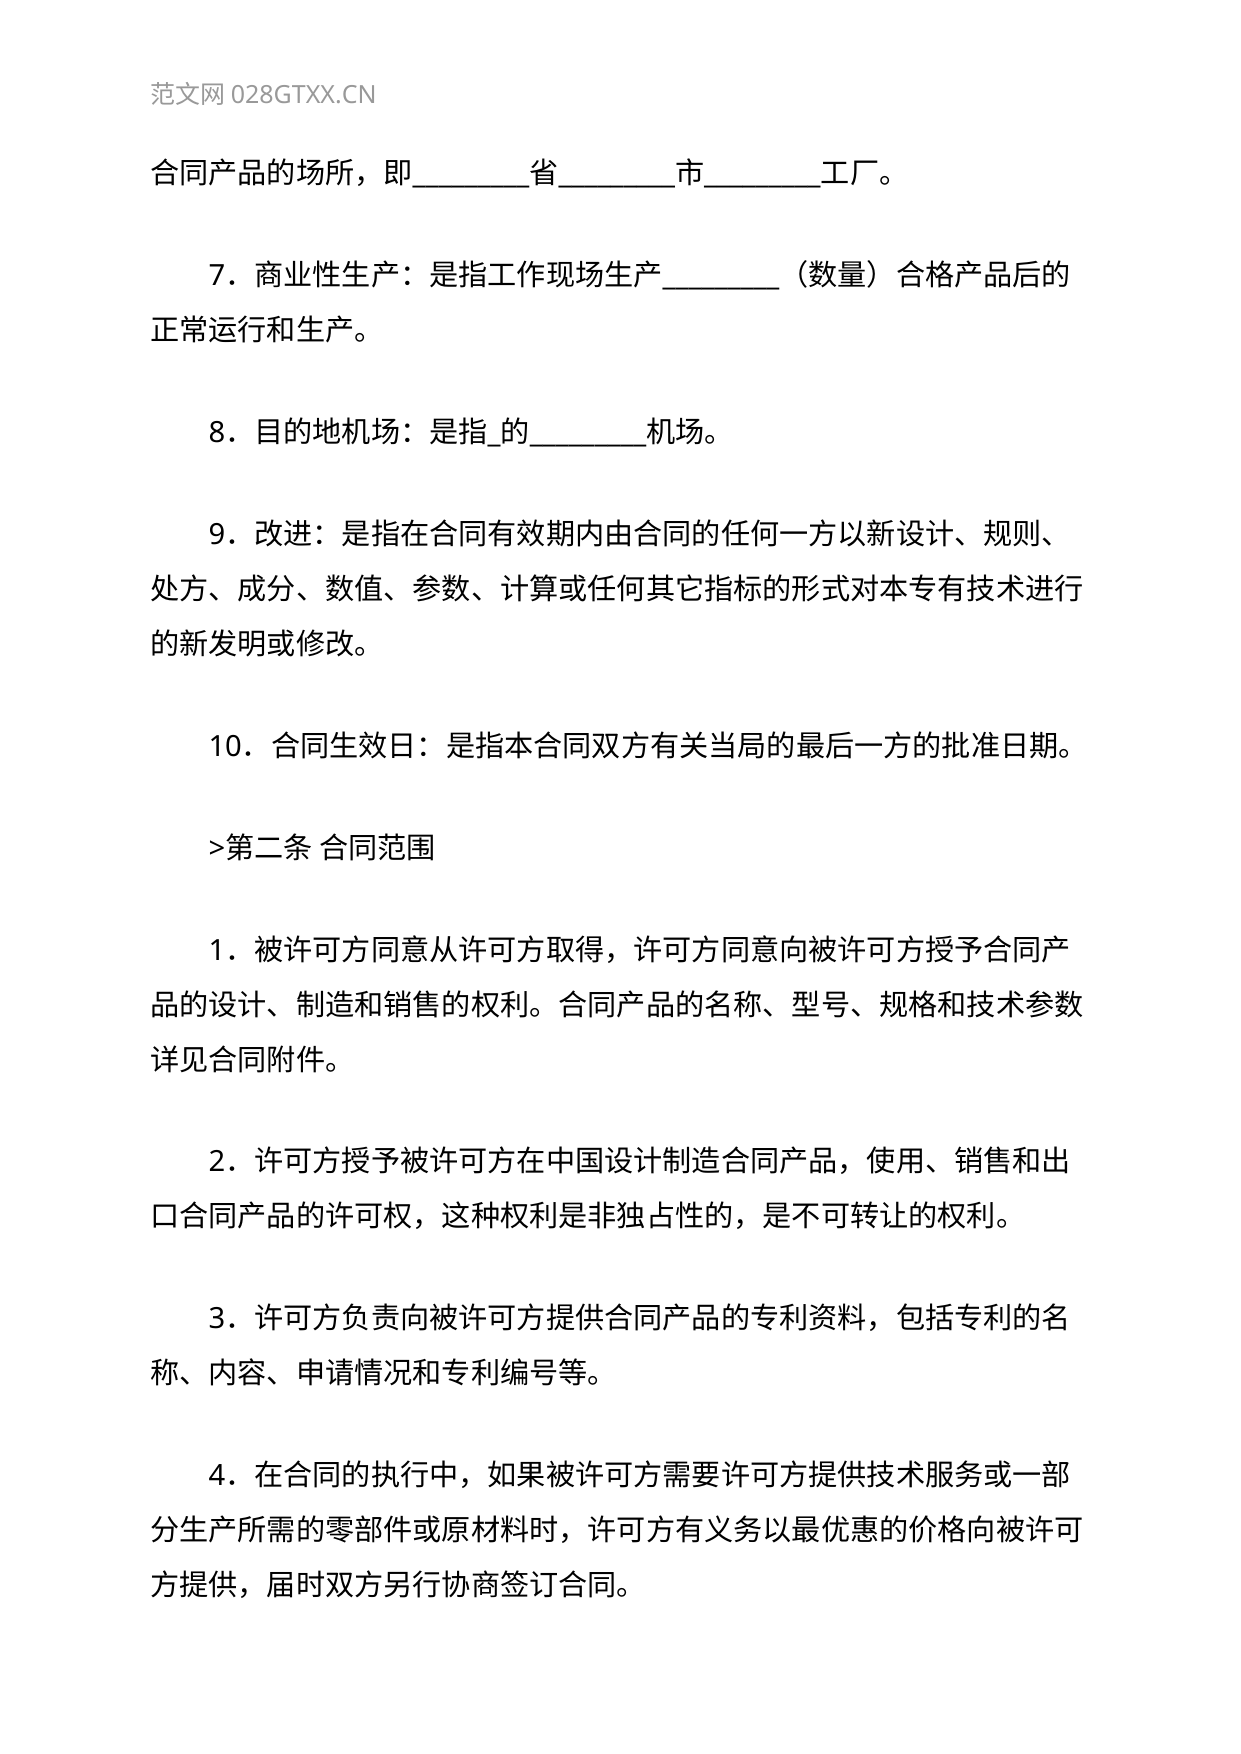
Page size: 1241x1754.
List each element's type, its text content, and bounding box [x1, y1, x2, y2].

text 9．改进：是指在合同有效期内由合同的任何一方以新设计、规则、处方、成分、数值、参数、计算或任何其它指标的形式对本专有技术进行的新发明或修改。 [150, 511, 1090, 663]
text 10．合同生效日：是指本合同双方有关当局的最后一方的批准日期。 [150, 722, 1090, 765]
text 8．目的地机场：是指_的_________机场。 [150, 409, 1090, 451]
text 7．商业性生产：是指工作现场生产_________（数量）合格产品后的正常运行和生产。 [150, 252, 1090, 349]
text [150, 150, 1090, 192]
text 1．被许可方同意从许可方取得，许可方同意向被许可方授予合同产品的设计、制造和销售的权利。合同产品的名称、型号、规格和技术参数详见合同附件。 [150, 926, 1090, 1078]
text 4．在合同的执行中，如果被许可方需要许可方提供技术服务或一部分生产所需的零部件或原材料时，许可方有义务以最优惠的价格向被许可方提供，届时双方另行协商签订合同。 [150, 1452, 1090, 1604]
text 2．许可方授予被许可方在中国设计制造合同产品，使用、销售和出口合同产品的许可权，这种权利是非独占性的，是不可转让的权利。 [150, 1138, 1090, 1235]
text >第二条 合同范围 [150, 824, 1090, 867]
text 3．许可方负责向被许可方提供合同产品的专利资料，包括专利的名称、内容、申请情况和专利编号等。 [150, 1295, 1090, 1392]
